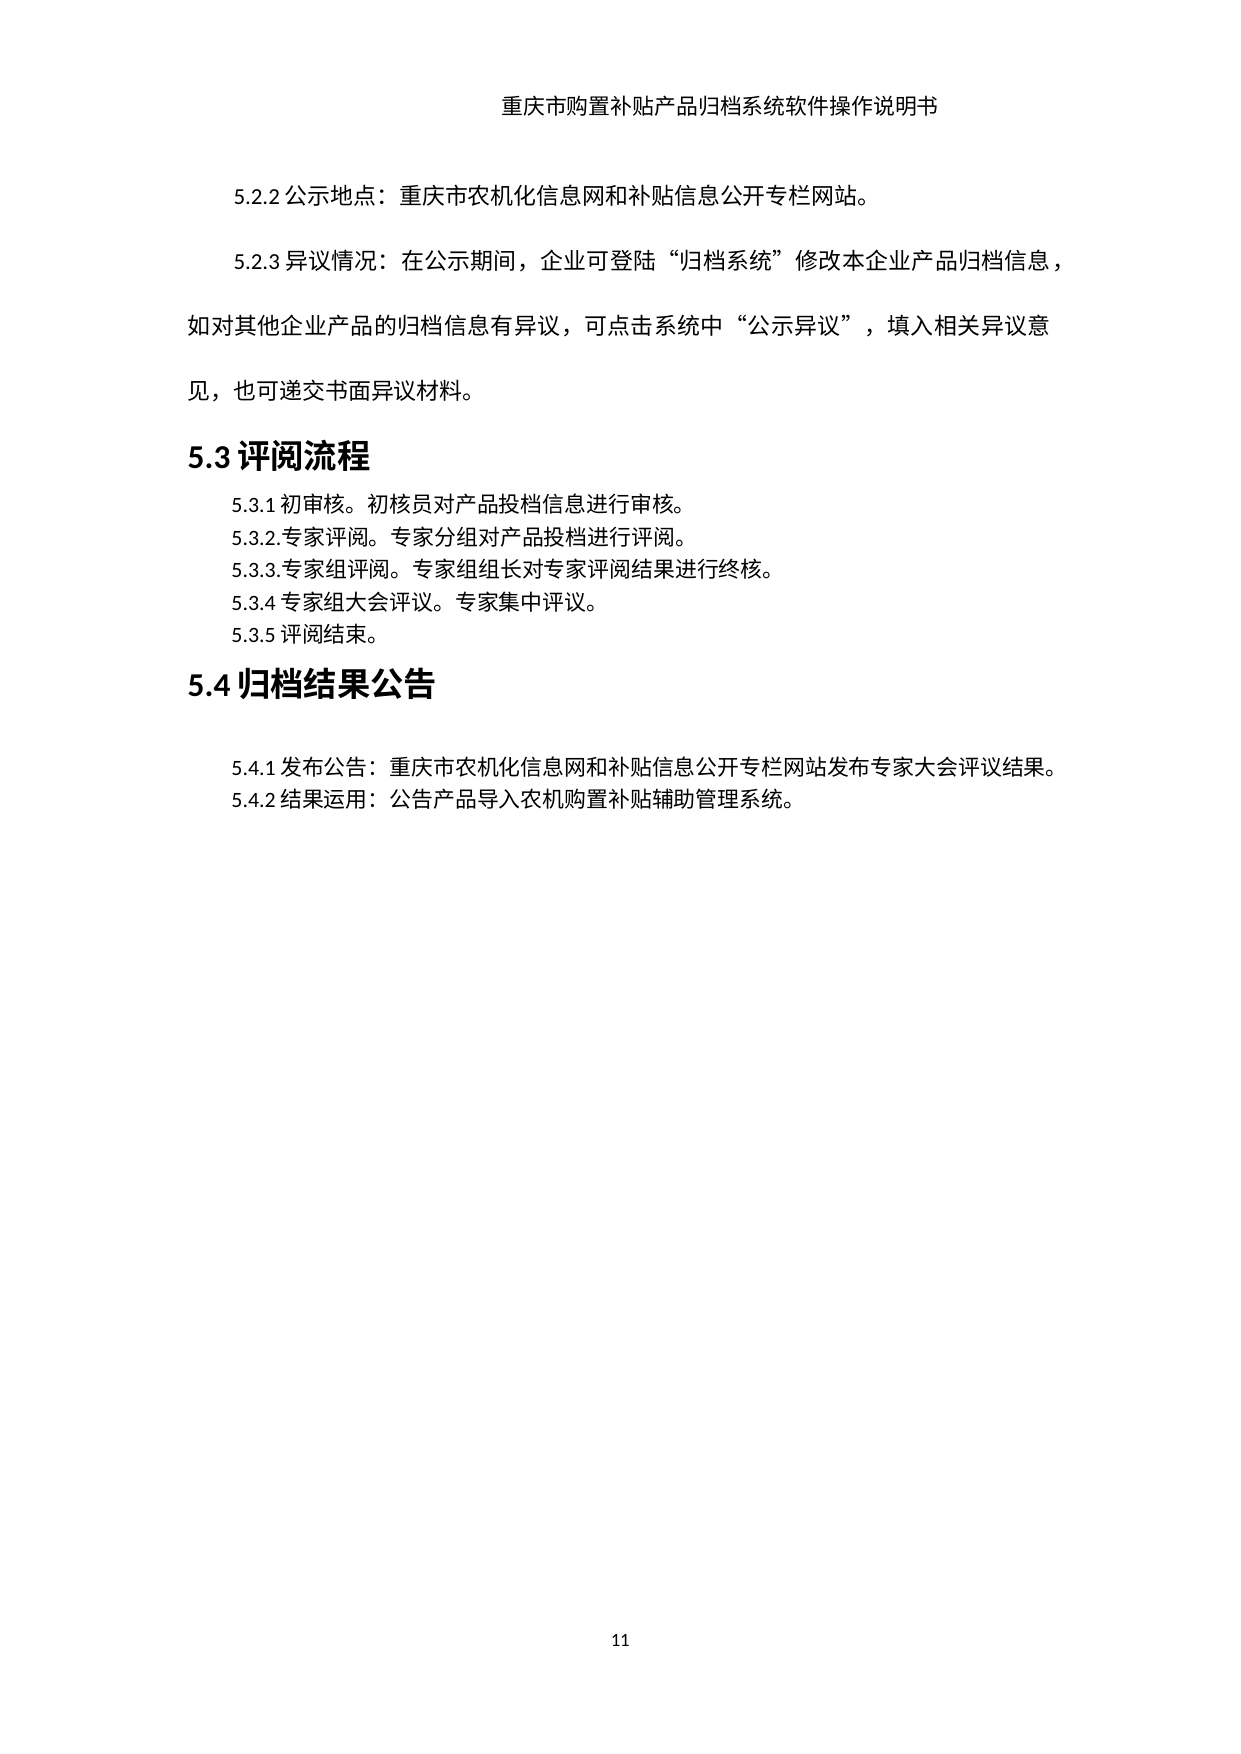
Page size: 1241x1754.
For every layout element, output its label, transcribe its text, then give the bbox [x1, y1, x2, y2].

text 5.3.2.专家评阅。专家分组对产品投档进行评阅。 [187, 519, 1053, 552]
subtitle 5.4归档结果公告 [187, 649, 1053, 714]
text 5.2.3异议情况：在公示期间，企业可登陆“归档系统”修改本企业产品归档信息，如对其他企业产品的归档信息有异议，可点击系统中“公示异议”，填入相关异议意见，也可递交书面异议材料。 [187, 227, 1053, 422]
text 5.3.5评阅结束。 [187, 617, 1053, 649]
text 5.4.1发布公告：重庆市农机化信息网和补贴信息公开专栏网站发布专家大会评议结果。 [187, 749, 1053, 782]
text 5.2.2公示地点：重庆市农机化信息网和补贴信息公开专栏网站。 [187, 162, 1053, 227]
text 5.3评阅流程 [187, 422, 1053, 487]
text 5.3.1初审核。初核员对产品投档信息进行审核。 [187, 487, 1053, 519]
text 5.3.3.专家组评阅。专家组组长对专家评阅结果进行终核。 [187, 552, 1053, 584]
text 5.3.4专家组大会评议。专家集中评议。 [187, 584, 1053, 617]
text 5.4.2结果运用：公告产品导入农机购置补贴辅助管理系统。 [187, 782, 1053, 814]
